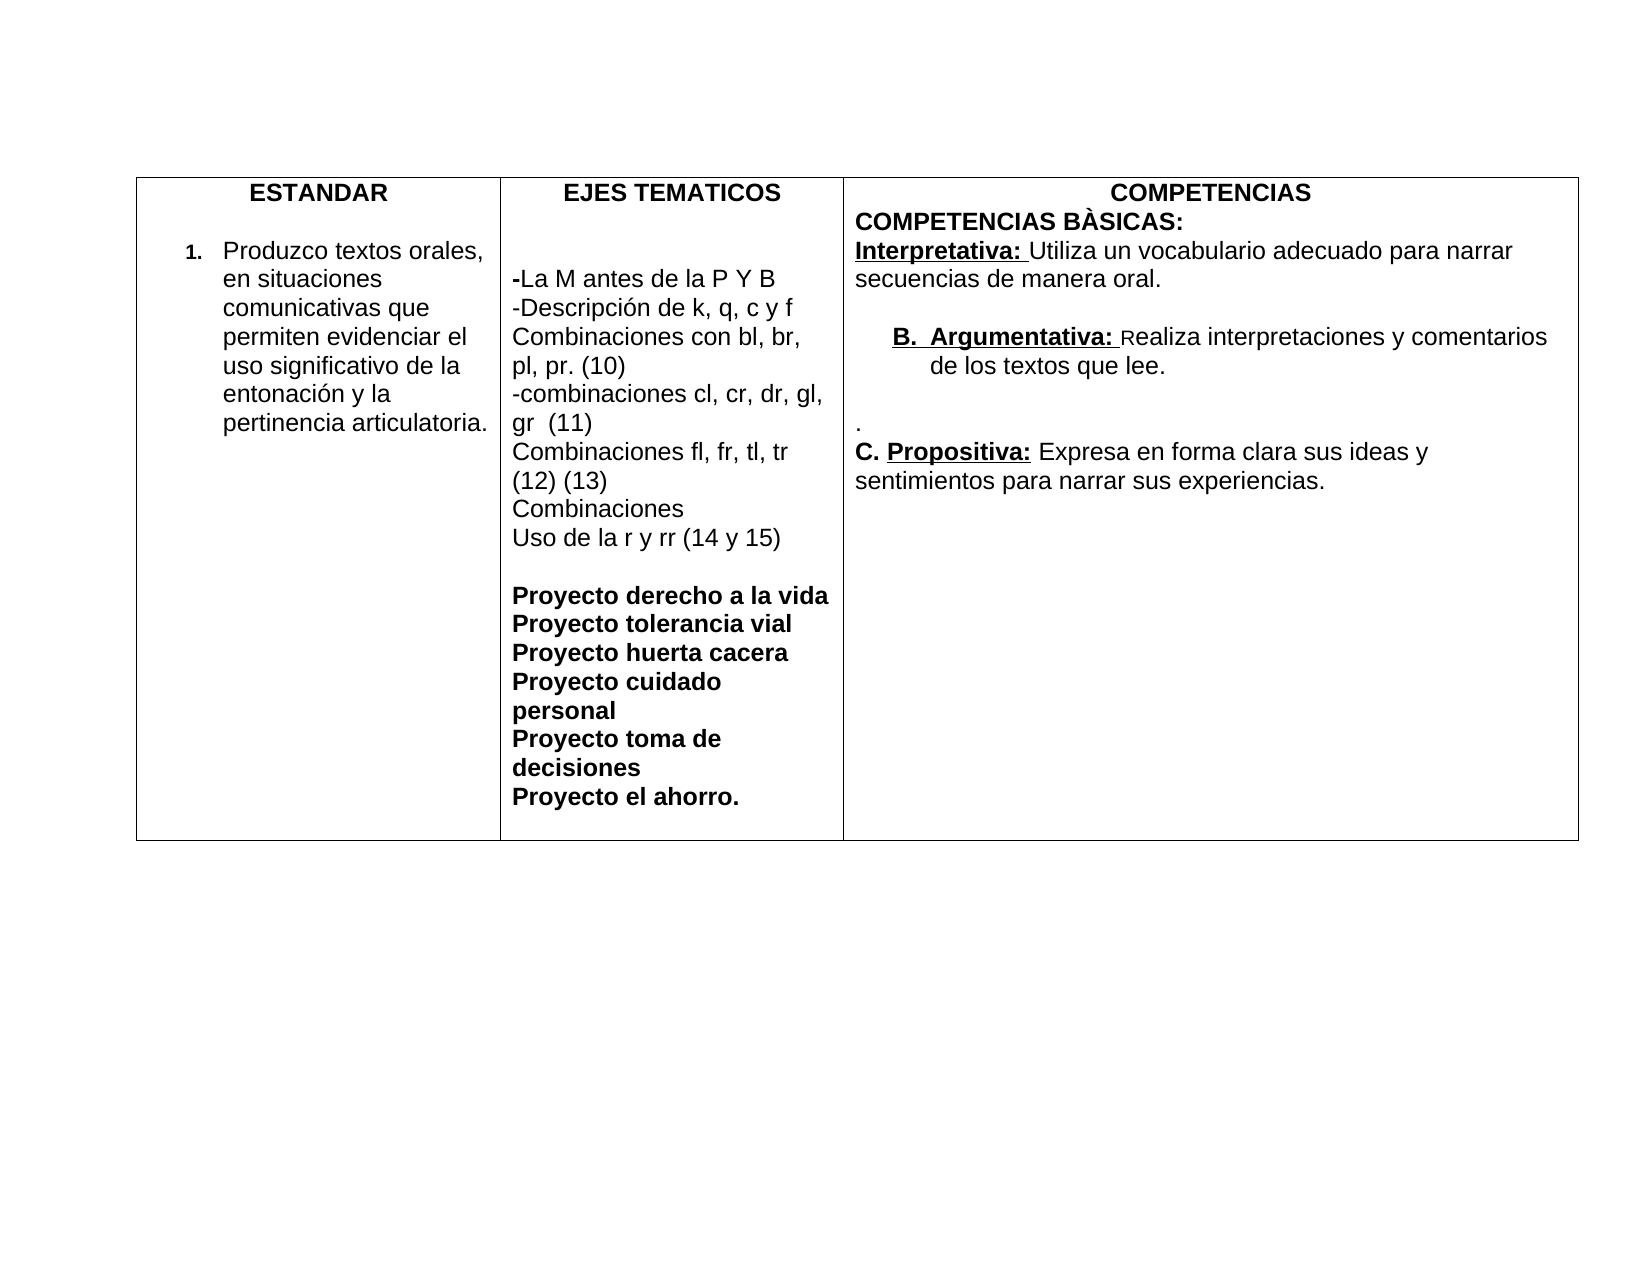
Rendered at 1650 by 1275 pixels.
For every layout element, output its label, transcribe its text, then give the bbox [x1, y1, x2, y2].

table_header COMPETENCIAS COMPETENCIAS BÀSICAS: Interpretativa: Utiliza un vocabulario adecuado para narrar secuencias de manera oral. Argumentativa: Realiza interpretaciones y comentarios de los textos que lee. . C. Propositiva: Expresa en forma clara sus ideas y sentimientos para narrar sus experiencias. [844, 178, 1578, 839]
table_header ESTANDAR Produzco textos orales, en situaciones comunicativas que permiten evidenciar el uso significativo de la entonación y la pertinencia articulatoria. [137, 178, 500, 839]
table_header EJES TEMATICOS -La M antes de la P Y B -Descripción de k, q, c y f Combinaciones con bl, br, pl, pr. (10) -combinaciones cl, cr, dr, gl, gr (11) Combinaciones fl, fr, tl, tr (12) (13) Combinaciones Uso de la r y rr (14 y 15) Proyecto derecho a la vida Proyecto tolerancia vial Proyecto huerta cacera Proyecto cuidado personal Proyecto toma de decisiones Proyecto el ahorro. [501, 178, 843, 839]
